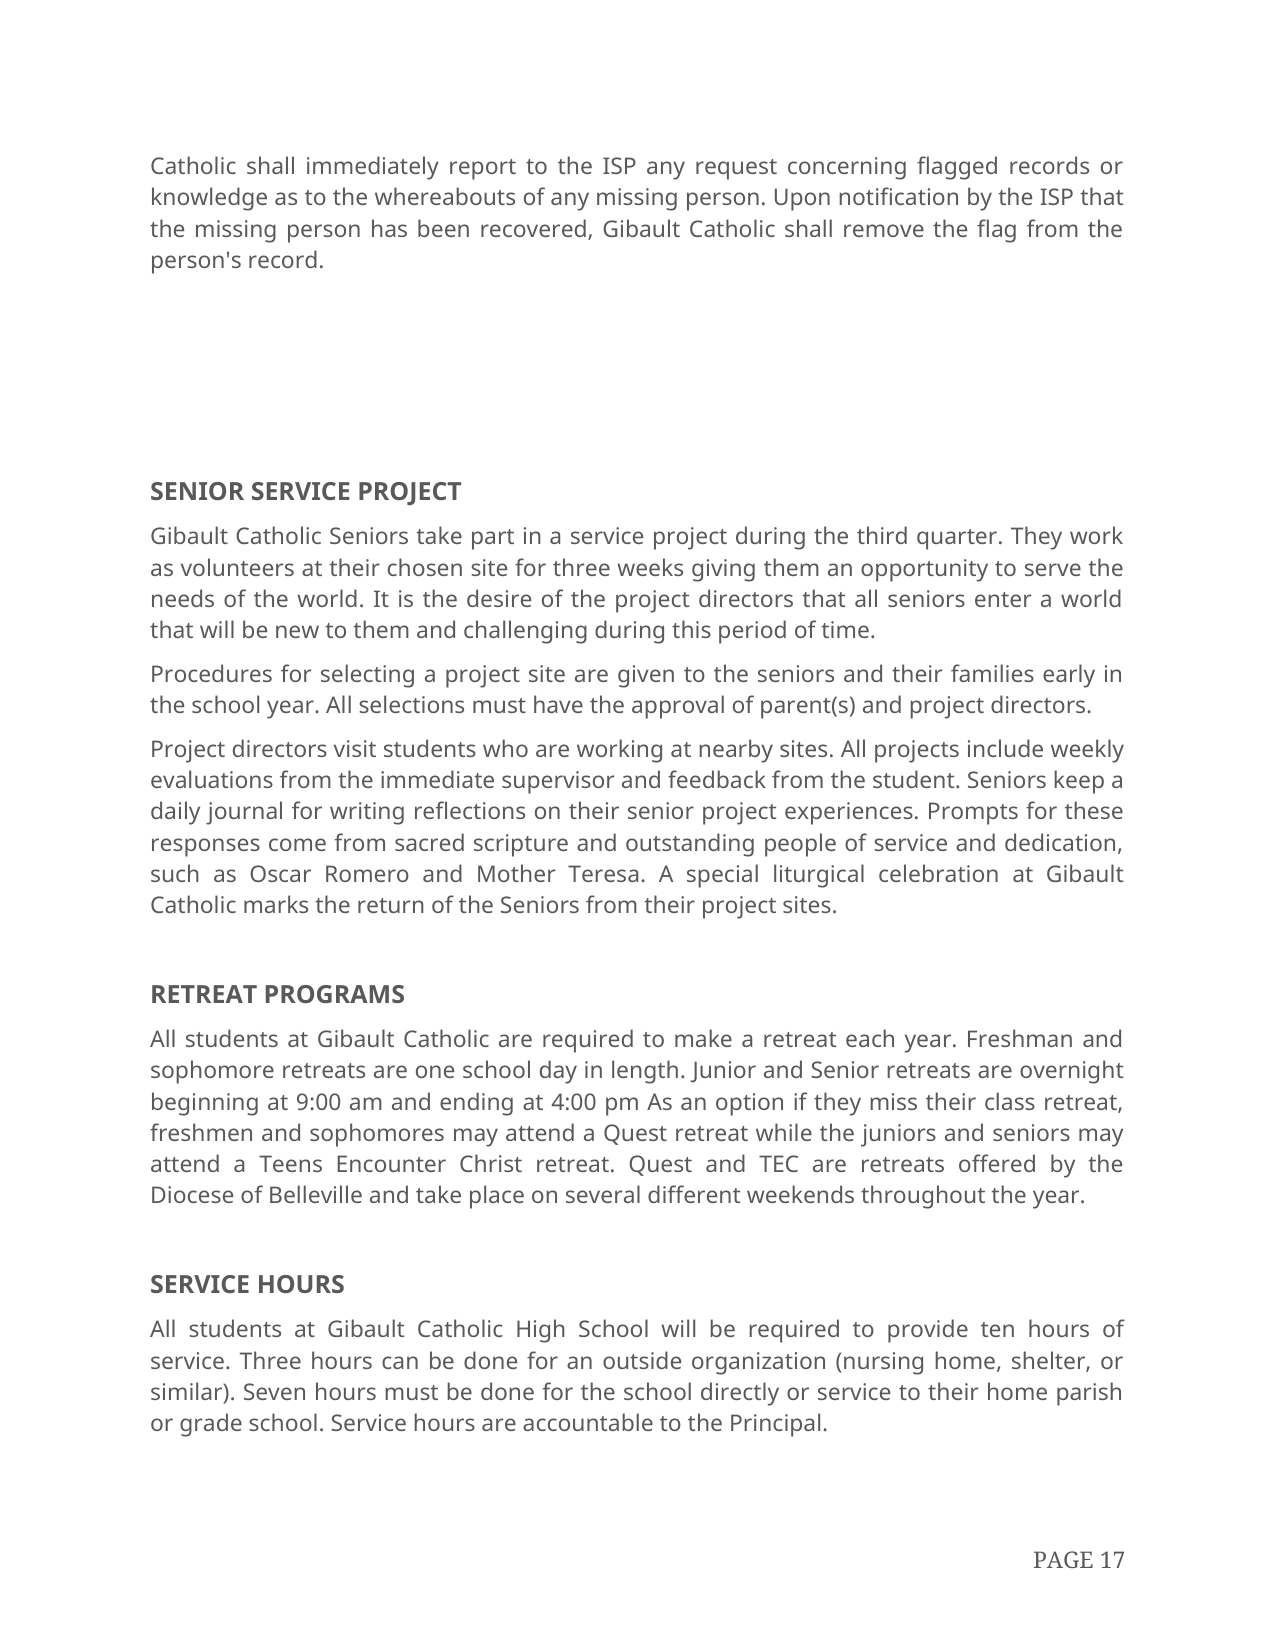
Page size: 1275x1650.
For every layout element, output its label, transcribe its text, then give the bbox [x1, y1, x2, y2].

text SENIOR SERVICE PROJECT [150, 474, 1125, 508]
text All students at Gibault Catholic are required to make a retreat each year. Freshman and sophomore retreats are one school day in length. Junior and Senior retreats are overnight beginning at 9:00 am and ending at 4:00 pm As an option if they miss their class retreat, freshmen and sophomores may attend a Quest retreat while the juniors and seniors may attend a Teens Encounter Christ retreat. Quest and TEC are retreats offered by the Diocese of Belleville and take place on several different weekends throughout the year. [150, 1023, 1125, 1211]
text All students at Gibault Catholic High School will be required to provide ten hours of service. Three hours can be done for an outside organization (nursing home, shelter, or similar). Seven hours must be done for the school directly or service to their home parish or grade school. Service hours are accountable to the Principal. [150, 1313, 1125, 1438]
text Project directors visit students who are working at nearby sites. All projects include weekly evaluations from the immediate supervisor and feedback from the student. Seniors keep a daily journal for writing reflections on their senior project experiences. Prompts for these responses come from sacred scripture and outstanding people of service and dedication, such as Oscar Romero and Mother Teresa. A special liturgical celebration at Gibault Catholic marks the return of the Seniors from their project sites. [150, 733, 1125, 920]
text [150, 150, 1125, 275]
text RETREAT PROGRAMS [150, 977, 1125, 1011]
text SERVICE HOURS [150, 1267, 1125, 1301]
text Procedures for selecting a project site are given to the seniors and their families early in the school year. All selections must have the approval of parent(s) and project directors. [150, 658, 1125, 720]
text Gibault Catholic Seniors take part in a service project during the third quarter. They work as volunteers at their chosen site for three weeks giving them an opportunity to serve the needs of the world. It is the desire of the project directors that all seniors enter a world that will be new to them and challenging during this period of time. [150, 520, 1125, 645]
